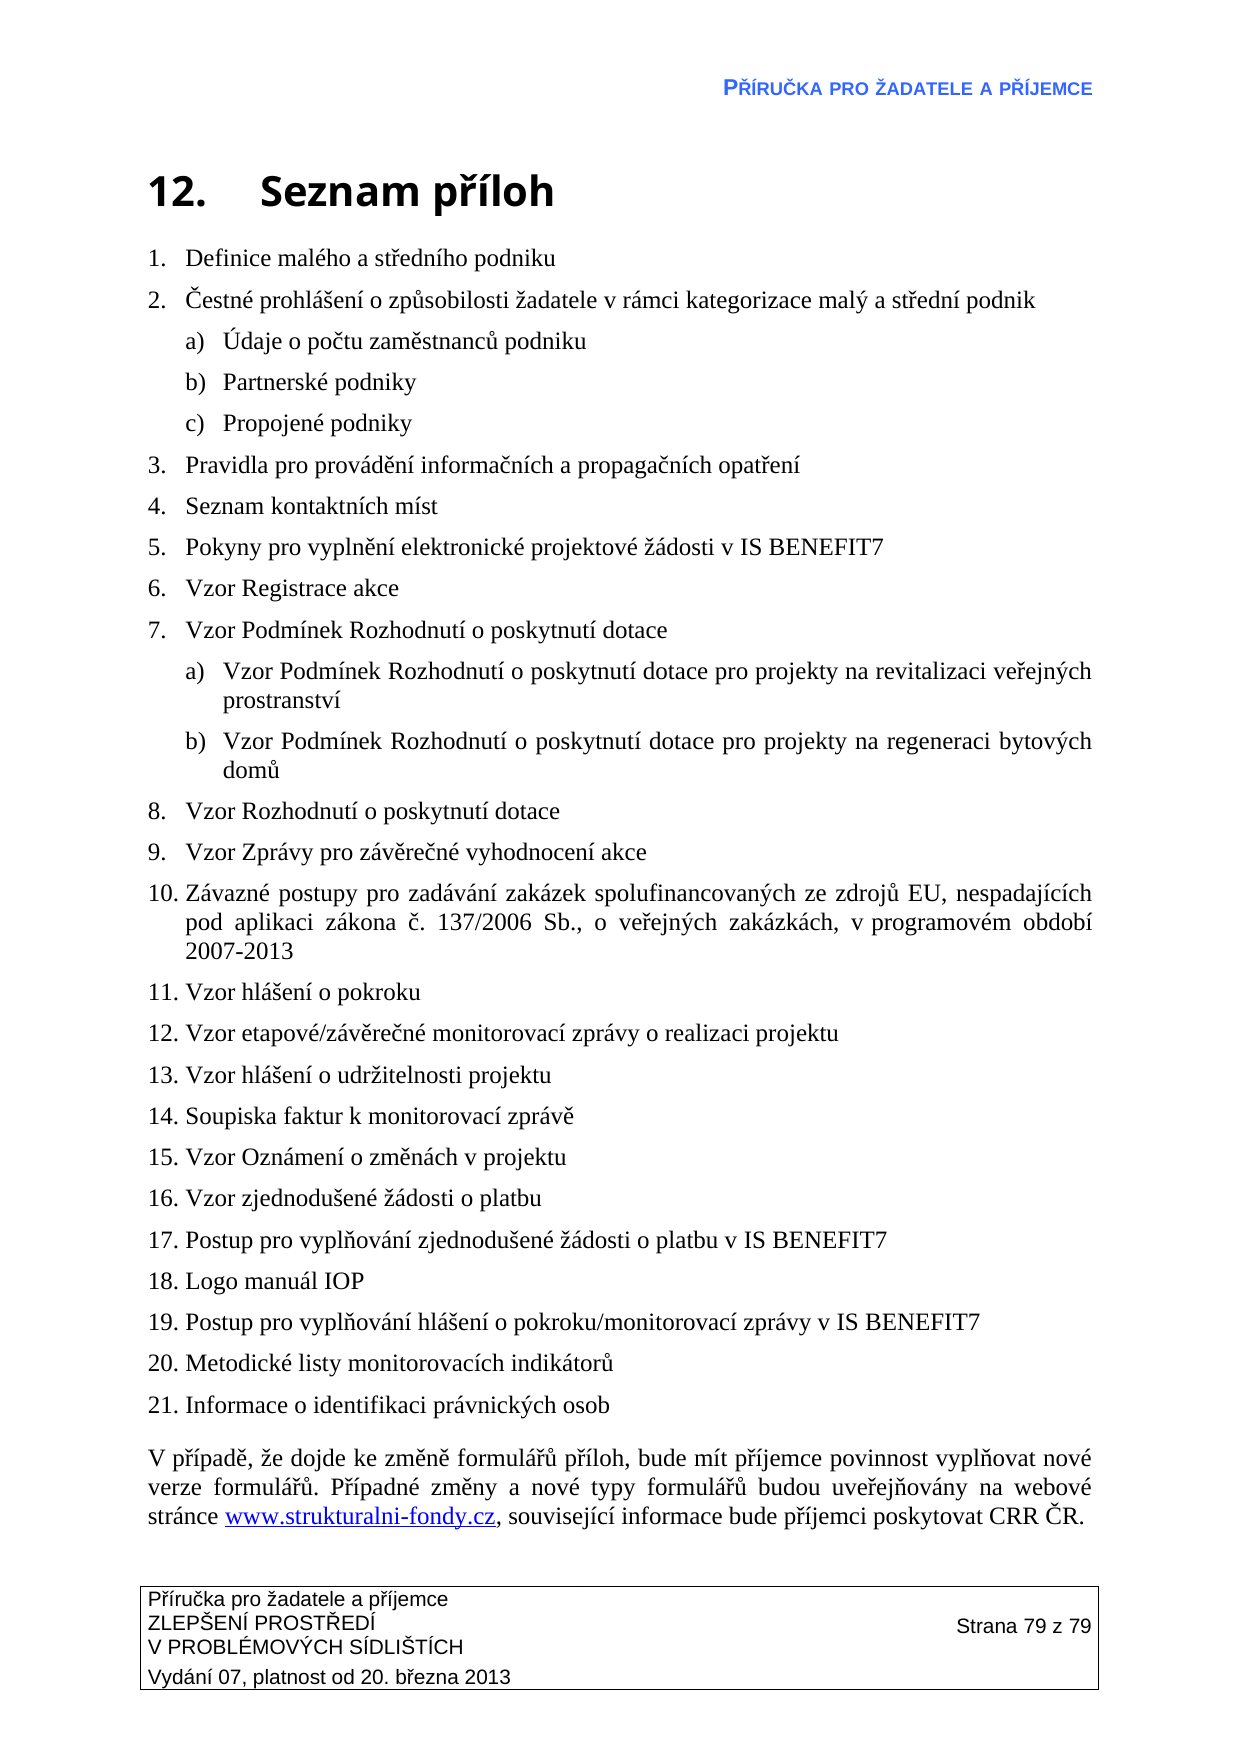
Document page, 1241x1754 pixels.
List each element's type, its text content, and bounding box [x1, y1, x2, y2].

list Vzor zjednodušené žádosti o platbu [148, 1183, 1092, 1212]
list Vzor Podmínek Rozhodnutí o poskytnutí dotace [148, 615, 1092, 643]
list Čestné prohlášení o způsobilosti žadatele v rámci kategorizace malý a střední podnik [148, 285, 1092, 313]
list Vzor hlášení o udržitelnosti projektu [148, 1060, 1092, 1088]
list Vzor hlášení o pokroku [148, 977, 1092, 1006]
list Postup pro vyplňování hlášení o pokroku/monitorovací zprávy v IS BENEFIT7 [148, 1307, 1092, 1336]
list Údaje o počtu zaměstnanců podniku [185, 326, 1092, 355]
list Vzor Podmínek Rozhodnutí o poskytnutí dotace pro projekty na regeneraci bytových domů [185, 726, 1092, 783]
text V případě, že dojde ke změně formulářů příloh, bude mít příjemce povinnost vyplňovat nové verze formulářů. Případné změny a nové typy formulářů budou uveřejňovány na webové stránce www.strukturalni-fondy.cz, související informace bude příjemci poskytovat CRR ČR. [148, 1443, 1092, 1530]
list Vzor etapové/závěrečné monitorovací zprávy o realizaci projektu [148, 1018, 1092, 1047]
list Informace o identifikaci právnických osob [148, 1390, 1092, 1418]
list Seznam příloh [148, 162, 1092, 218]
list Vzor Registrace akce [148, 573, 1092, 602]
list Vzor Oznámení o změnách v projektu [148, 1142, 1092, 1171]
list Seznam kontaktních míst [148, 491, 1092, 520]
list Metodické listy monitorovacích indikátorů [148, 1348, 1092, 1377]
list Definice malého a středního podniku [148, 243, 1092, 272]
list Logo manuál IOP [148, 1266, 1092, 1295]
list Vzor Podmínek Rozhodnutí o poskytnutí dotace pro projekty na revitalizaci veřejných prostranství [185, 656, 1092, 713]
list Závazné postupy pro zadávání zakázek spolufinancovaných ze zdrojů EU, nespadajících pod aplikaci zákona č. 137/2006 Sb., o veřejných zakázkách, v programovém období 2007-2013 [148, 878, 1092, 965]
list Propojené podniky [185, 408, 1092, 437]
list Pokyny pro vyplnění elektronické projektové žádosti v IS BENEFIT7 [148, 532, 1092, 561]
list Postup pro vyplňování zjednodušené žádosti o platbu v IS BENEFIT7 [148, 1225, 1092, 1253]
list Pravidla pro provádění informačních a propagačních opatření [148, 450, 1092, 478]
list Vzor Zprávy pro závěrečné vyhodnocení akce [148, 837, 1092, 866]
list Partnerské podniky [185, 367, 1092, 396]
list Vzor Rozhodnutí o poskytnutí dotace [148, 796, 1092, 825]
list Soupiska faktur k monitorovací zprávě [148, 1101, 1092, 1130]
